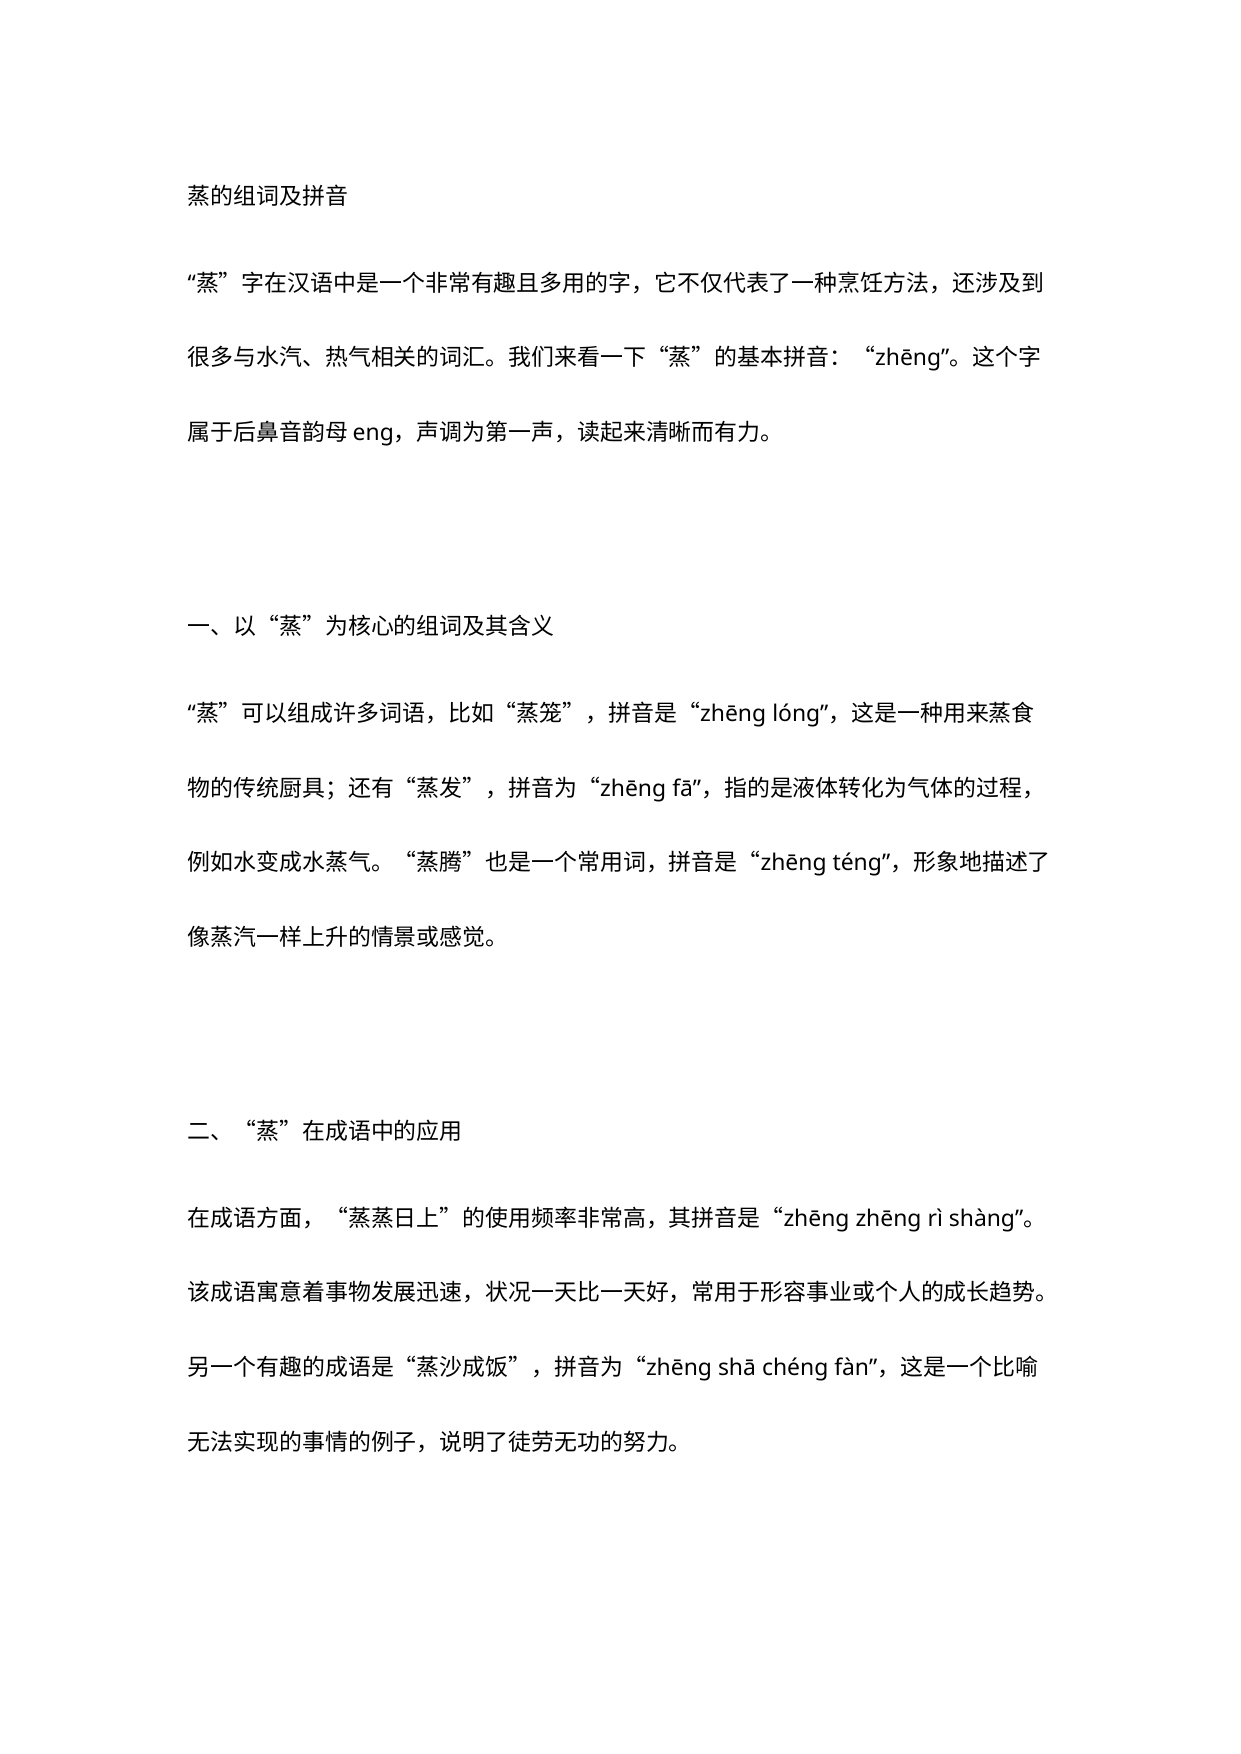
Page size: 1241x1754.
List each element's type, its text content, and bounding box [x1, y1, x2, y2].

text “蒸”可以组成许多词语，比如“蒸笼”，拼音是“zhēng lóng”，这是一种用来蒸食物的传统厨具；还有“蒸发”，拼音为“zhēng fā”，指的是液体转化为气体的过程，例如水变成水蒸气。“蒸腾”也是一个常用词，拼音是“zhēng téng”，形象地描述了像蒸汽一样上升的情景或感觉。 [187, 679, 1053, 968]
text 一、以“蒸”为核心的组词及其含义 [187, 592, 1053, 657]
text 在成语方面，“蒸蒸日上”的使用频率非常高，其拼音是“zhēng zhēng rì shàng”。该成语寓意着事物发展迅速，状况一天比一天好，常用于形容事业或个人的成长趋势。另一个有趣的成语是“蒸沙成饭”，拼音为“zhēng shā chéng fàn”，这是一个比喻无法实现的事情的例子，说明了徒劳无功的努力。 [187, 1184, 1053, 1473]
text “蒸”字在汉语中是一个非常有趣且多用的字，它不仅代表了一种烹饪方法，还涉及到很多与水汽、热气相关的词汇。我们来看一下“蒸”的基本拼音：“zhēng”。这个字属于后鼻音韵母eng，声调为第一声，读起来清晰而有力。 [187, 248, 1053, 463]
text 二、“蒸”在成语中的应用 [187, 1097, 1053, 1162]
text 蒸的组词及拼音 [187, 162, 1053, 227]
